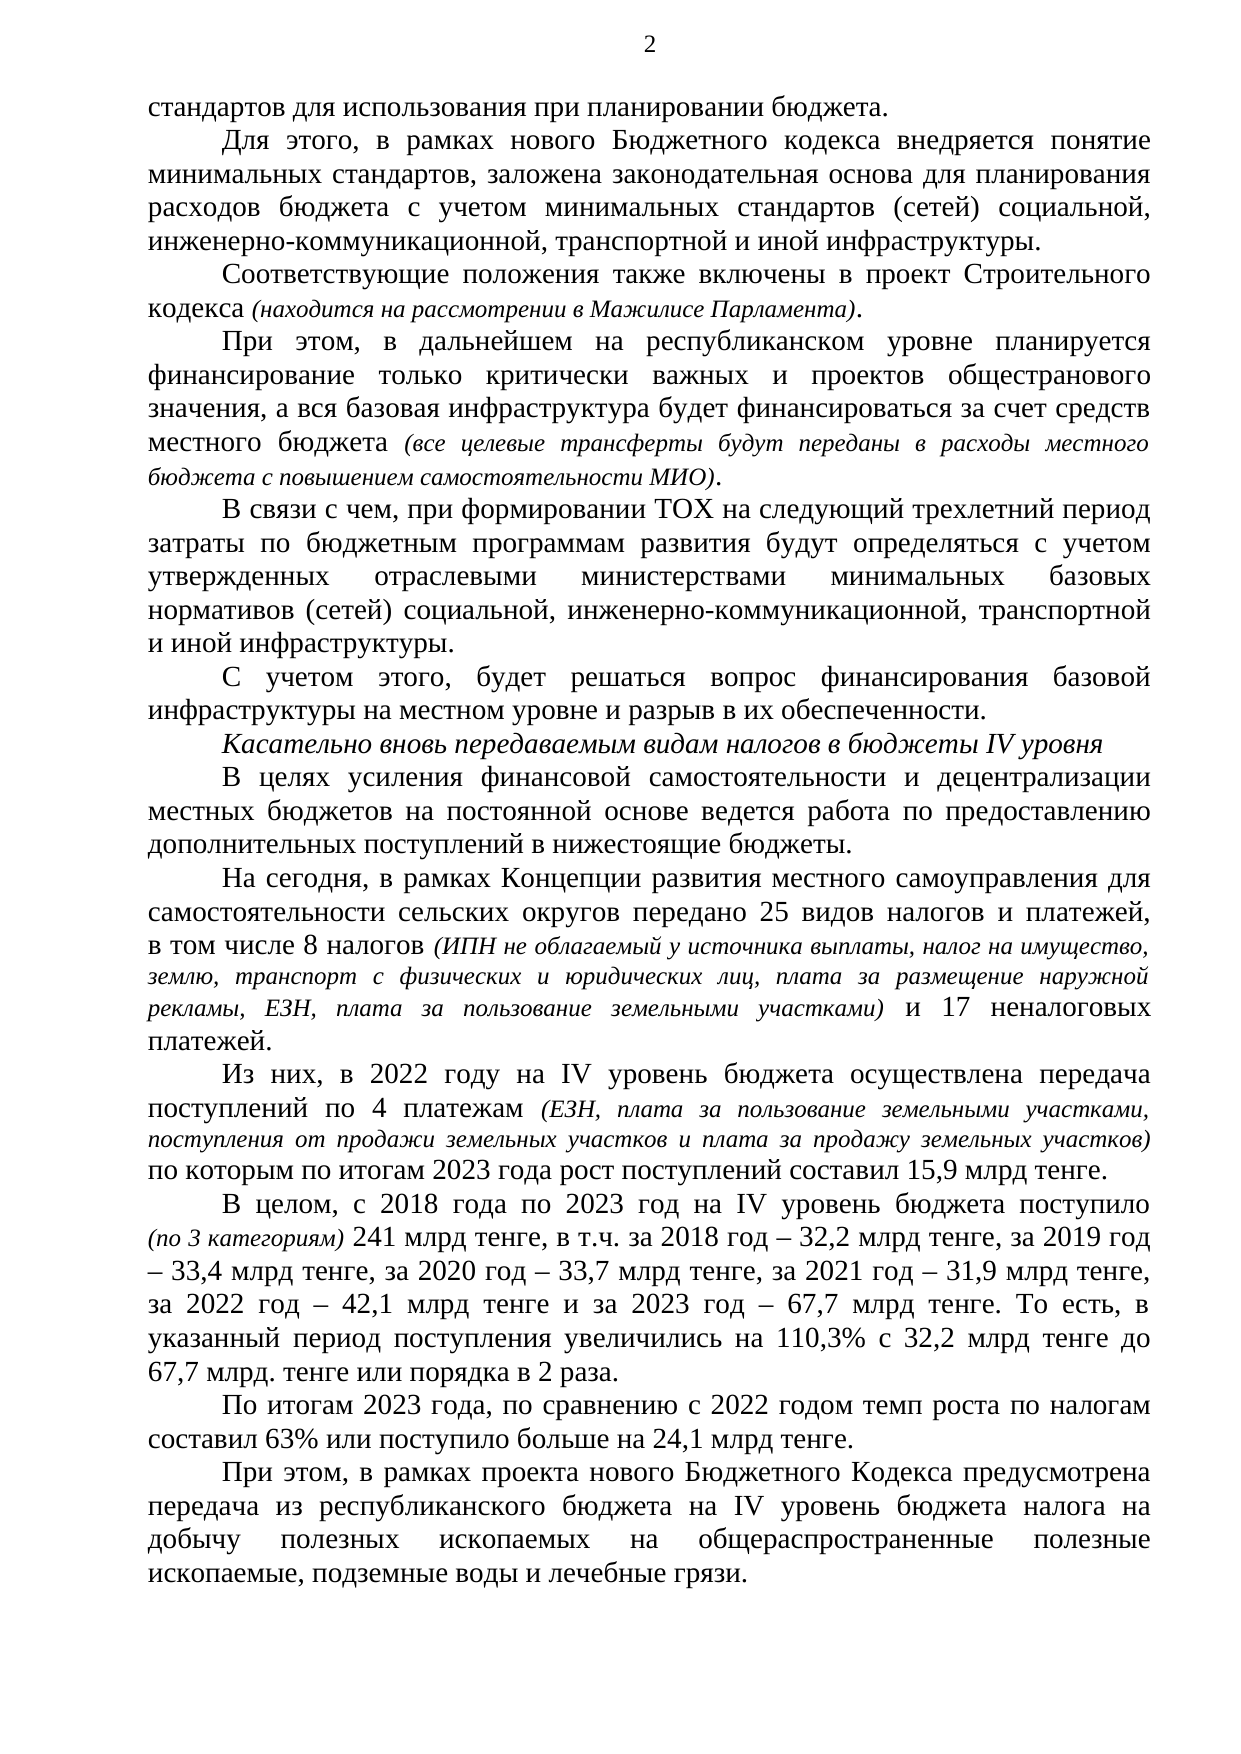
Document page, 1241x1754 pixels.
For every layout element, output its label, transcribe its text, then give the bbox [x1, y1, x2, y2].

text Из них, в 2022 году на IV уровень бюджета осуществлена передача поступлений по 4 платежам (ЕЗН, плата за пользование земельными участками, поступления от продажи земельных участков и плата за продажу земельных участков) по которым по итогам 2023 года рост поступлений составил 15,9 млрд тенге. [148, 1057, 1152, 1186]
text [148, 89, 1152, 122]
text Касательно вновь передаваемым видам налогов в бюджеты IV уровня [148, 726, 1152, 759]
text В связи с чем, при формировании ТОХ на следующий трехлетний период затраты по бюджетным программам развития будут определяться с учетом утвержденных отраслевыми министерствами минимальных базовых нормативов (сетей) социальной, инженерно-коммуникационной, транспортной и иной инфраструктуры. [148, 491, 1152, 659]
text Для этого, в рамках нового Бюджетного кодекса внедряется понятие минимальных стандартов, заложена законодательная основа для планирования расходов бюджета с учетом минимальных стандартов (сетей) социальной, инженерно-коммуникационной, транспортной и иной инфраструктуры. [148, 122, 1152, 256]
text В целом, с 2018 года по 2023 год на IV уровень бюджета поступило (по 3 категориям) 241 млрд тенге, в т.ч. за 2018 год – 32,2 млрд тенге, за 2019 год – 33,4 млрд тенге, за 2020 год – 33,7 млрд тенге, за 2021 год – 31,9 млрд тенге, за 2022 год – 42,1 млрд тенге и за 2023 год – 67,7 млрд тенге. То есть, в указанный период поступления увеличились на 110,3% с 32,2 млрд тенге до 67,7 млрд. тенге или порядка в 2 раза. [148, 1186, 1152, 1387]
text В целях усиления финансовой самостоятельности и децентрализации местных бюджетов на постоянной основе ведется работа по предоставлению дополнительных поступлений в нижестоящие бюджеты. [148, 759, 1152, 860]
text На сегодня, в рамках Концепции развития местного самоуправления для самостоятельности сельских округов передано 25 видов налогов и платежей, в том числе 8 налогов (ИПН не облагаемый у источника выплаты, налог на имущество, землю, транспорт с физических и юридических лиц, плата за размещение наружной рекламы, ЕЗН, плата за пользование земельными участками) и 17 неналоговых платежей. [148, 860, 1152, 1057]
text С учетом этого, будет решаться вопрос финансирования базовой инфраструктуры на местном уровне и разрыв в их обеспеченности. [148, 659, 1152, 726]
text При этом, в дальнейшем на республиканском уровне планируется финансирование только критически важных и проектов общестранового значения, а вся базовая инфраструктура будет финансироваться за счет средств местного бюджета (все целевые трансферты будут переданы в расходы местного бюджета с повышением самостоятельности МИО). [148, 323, 1152, 491]
text Соответствующие положения также включены в проект Строительного кодекса (находится на рассмотрении в Мажилисе Парламента). [148, 256, 1152, 323]
text По итогам 2023 года, по сравнению с 2022 годом темп роста по налогам составил 63% или поступило больше на 24,1 млрд тенге. [148, 1387, 1152, 1454]
text При этом, в рамках проекта нового Бюджетного Кодекса предусмотрена передача из республиканского бюджета на IV уровень бюджета налога на добычу полезных ископаемых на общераспространенные полезные ископаемые, подземные воды и лечебные грязи. [148, 1454, 1152, 1588]
